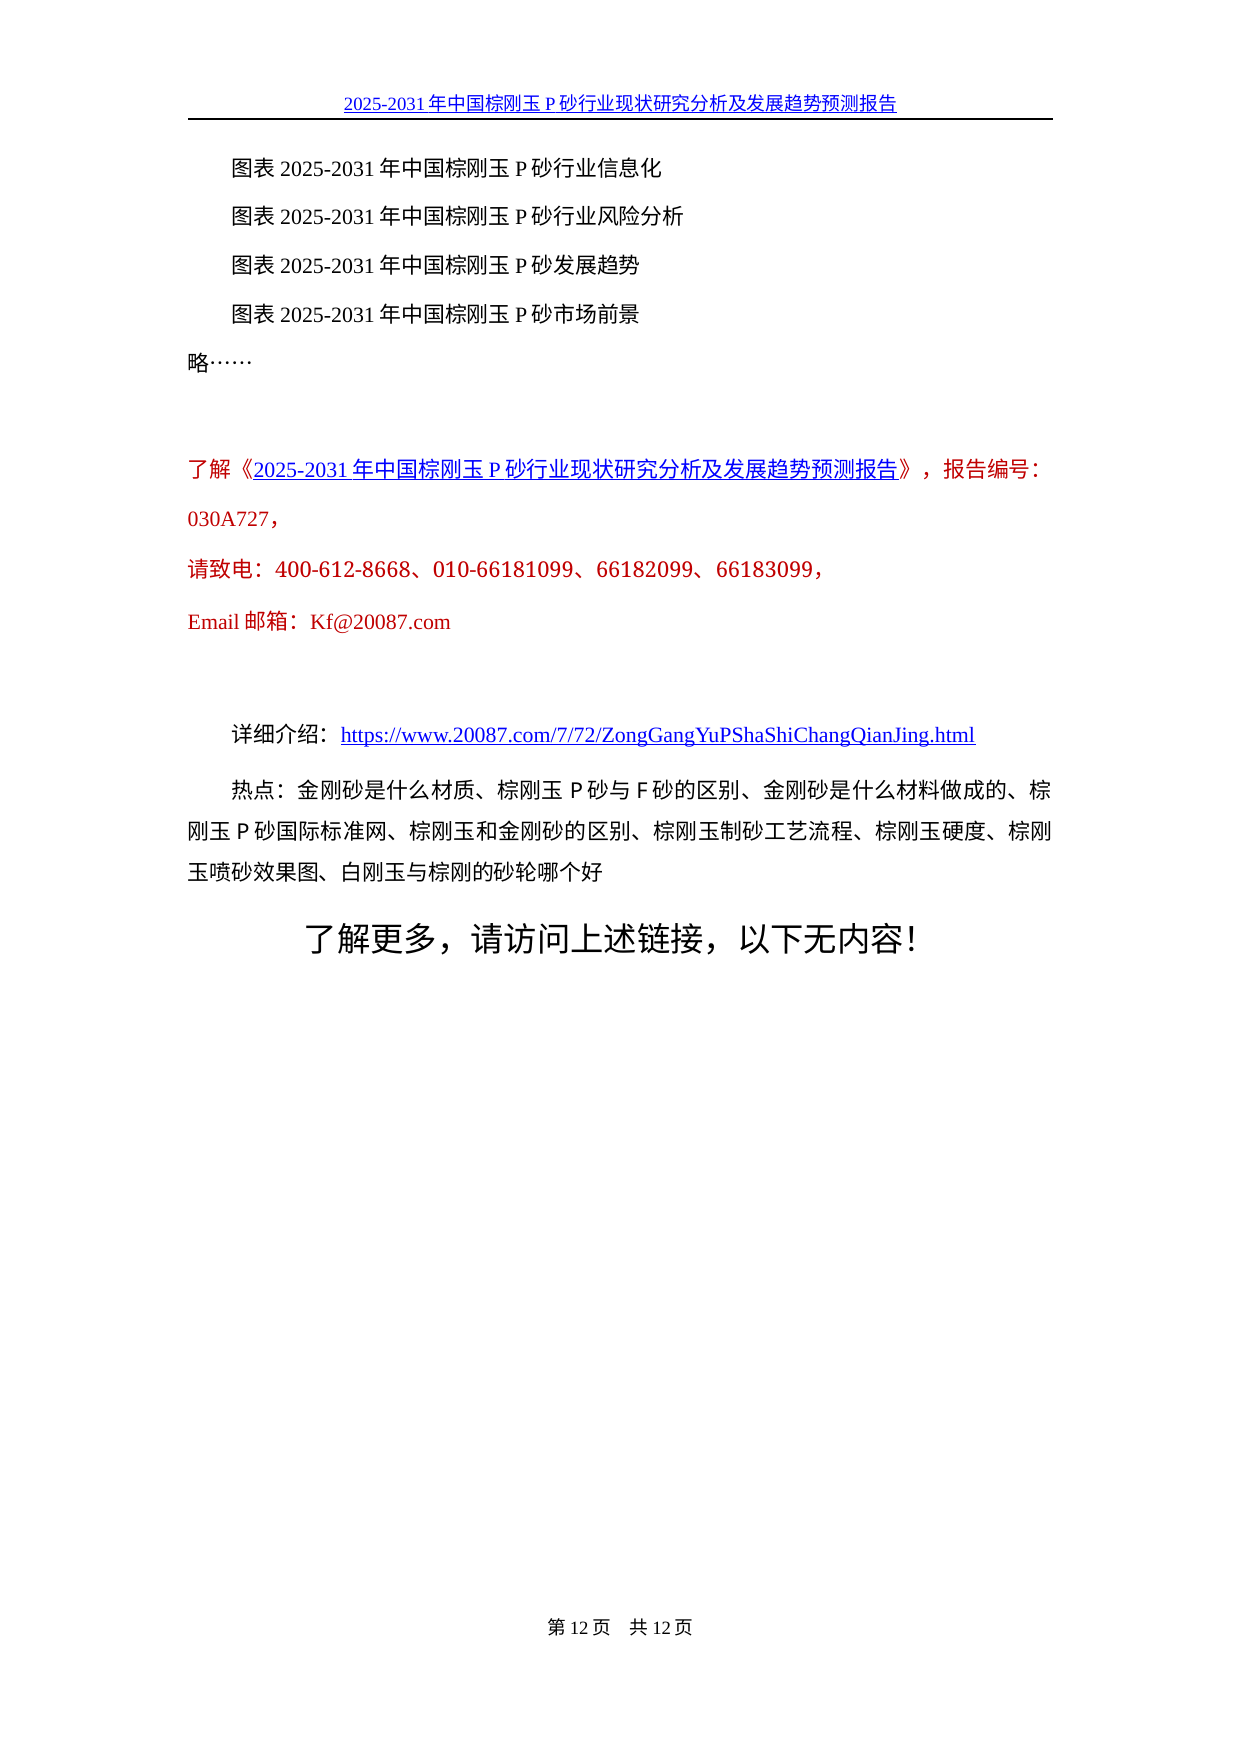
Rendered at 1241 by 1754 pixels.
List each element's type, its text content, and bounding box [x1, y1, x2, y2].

text 请致电：400-612-8668、010-66181099、66182099、66183099， [187, 552, 1053, 584]
text Email邮箱：Kf@20087.com [187, 603, 1053, 636]
text 了解《2025-2031年中国棕刚玉P砂行业现状研究分析及发展趋势预测报告》，报告编号：030A727， [187, 452, 1053, 533]
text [187, 150, 1053, 378]
title 了解更多，请访问上述链接，以下无内容！ [187, 904, 1053, 969]
text 热点：金刚砂是什么材质、棕刚玉P砂与F砂的区别、金刚砂是什么材料做成的、棕刚玉P砂国际标准网、棕刚玉和金刚砂的区别、棕刚玉制砂工艺流程、棕刚玉硬度、棕刚玉喷砂效果图、白刚玉与棕刚的砂轮哪个好 [187, 773, 1053, 887]
text 详细介绍：https://www.20087.com/7/72/ZongGangYuPShaShiChangQianJing.html [187, 716, 1053, 749]
